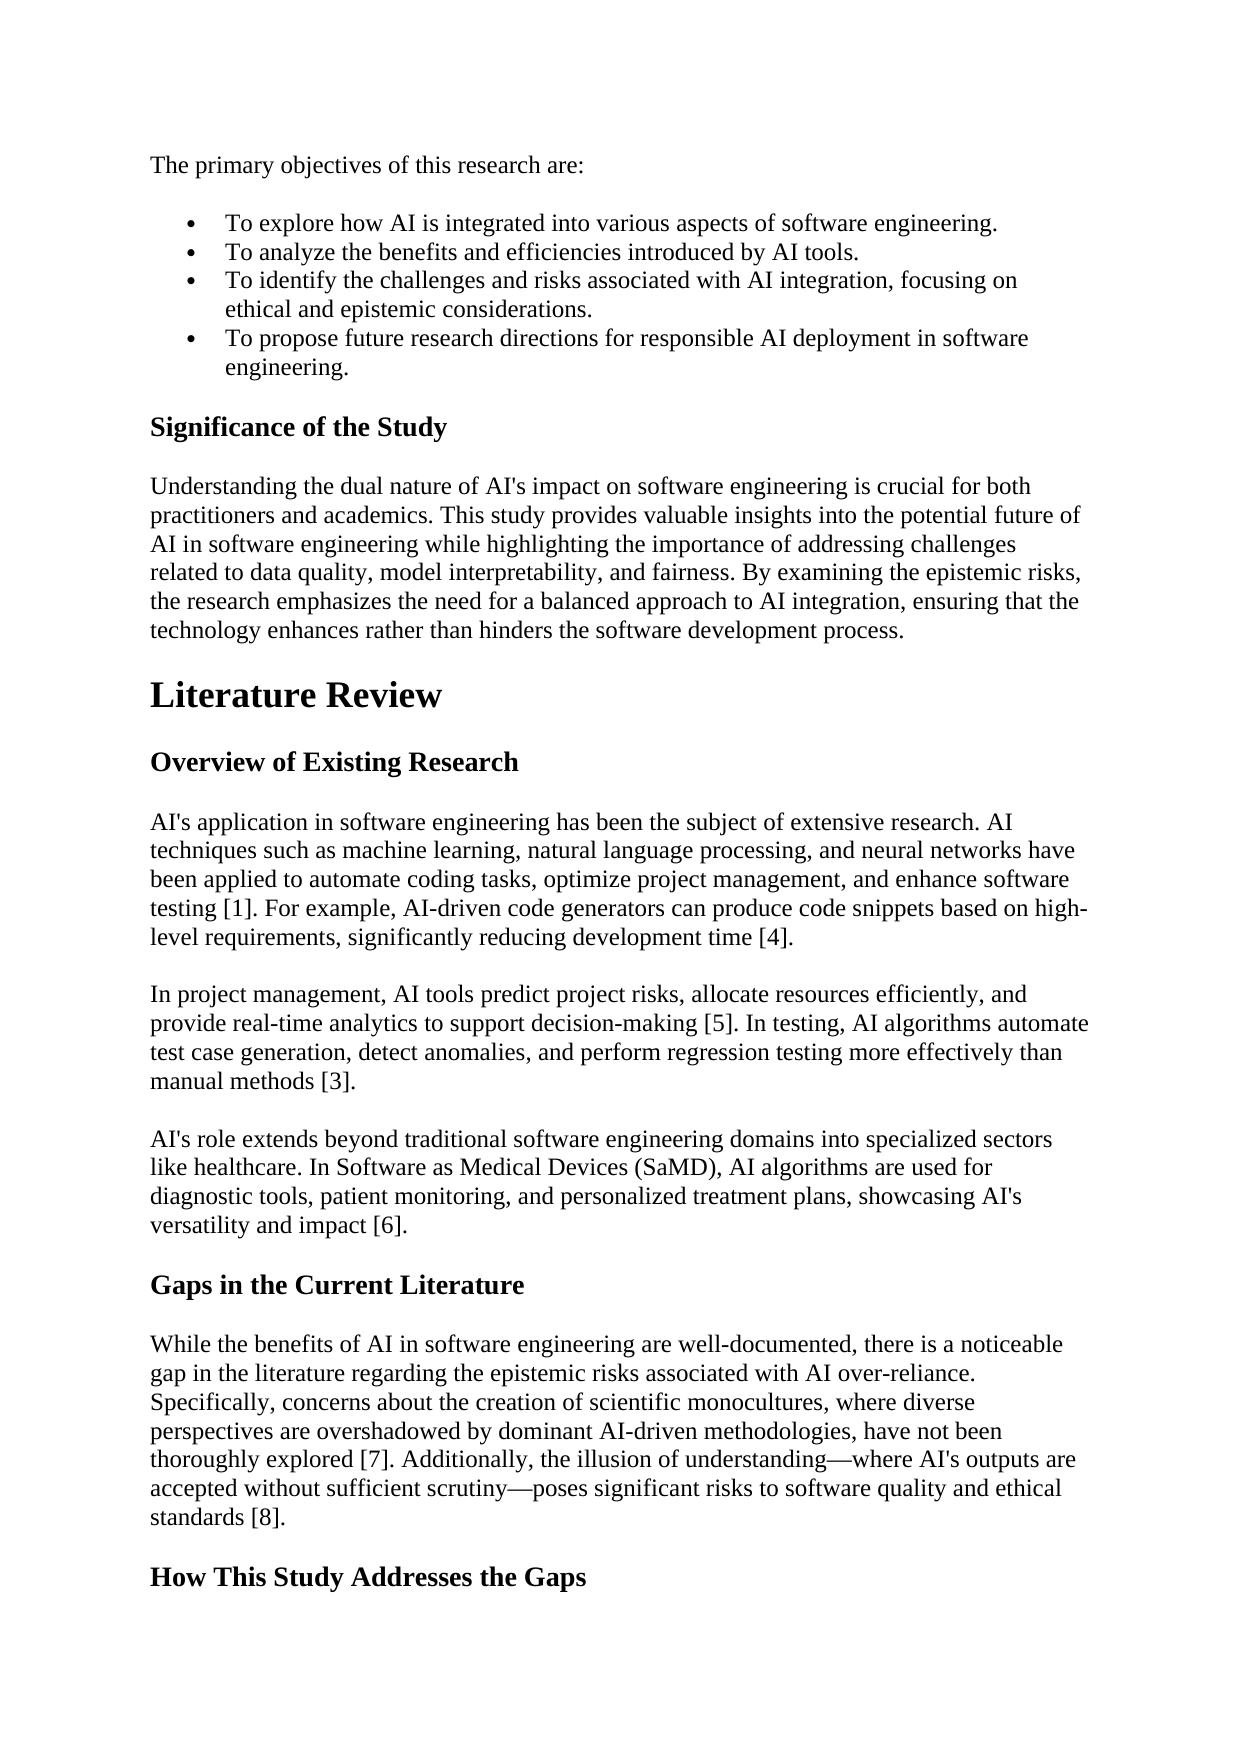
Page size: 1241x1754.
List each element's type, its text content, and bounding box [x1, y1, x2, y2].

list To analyze the benefits and efficiencies introduced by AI tools. [187, 237, 1090, 265]
text Literature Review [150, 673, 1090, 716]
text AI's role extends beyond traditional software engineering domains into specialized sectors like healthcare. In Software as Medical Devices (SaMD), AI algorithms are used for diagnostic tools, patient monitoring, and personalized treatment plans, showcasing AI's versatility and impact [6]. [150, 1124, 1090, 1239]
text Understanding the dual nature of AI's impact on software engineering is crucial for both practitioners and academics. This study provides valuable insights into the potential future of AI in software engineering while highlighting the importance of addressing challenges related to data quality, model interpretability, and fairness. By examining the epistemic risks, the research emphasizes the need for a balanced approach to AI integration, ensuring that the technology enhances rather than hinders the software development process. [150, 471, 1090, 644]
list To explore how AI is integrated into various aspects of software engineering. [187, 208, 1090, 237]
text AI's application in software engineering has been the subject of extensive research. AI techniques such as machine learning, natural language processing, and neural networks have been applied to automate coding tasks, optimize project management, and enhance software testing [1]. For example, AI-driven code generators can produce code snippets based on high-level requirements, significantly reducing development time [4]. [150, 807, 1090, 950]
list To identify the challenges and risks associated with AI integration, focusing on ethical and epistemic considerations. [187, 265, 1090, 323]
text While the benefits of AI in software engineering are well-documented, there is a noticeable gap in the literature regarding the epistemic risks associated with AI over-reliance. Specifically, concerns about the creation of scientific monocultures, where diverse perspectives are overshadowed by dominant AI-driven methodologies, have not been thoroughly explored [7]. Additionally, the illusion of understanding—where AI's outputs are accepted without sufficient scrutiny—poses significant risks to software quality and ethical standards [8]. [150, 1329, 1090, 1531]
text Significance of the Study [150, 409, 1090, 442]
text How This Study Addresses the Gaps [150, 1560, 1090, 1592]
text In project management, AI tools predict project risks, allocate resources efficiently, and provide real-time analytics to support decision-making [5]. In testing, AI algorithms automate test case generation, detect anomalies, and perform regression testing more effectively than manual methods [3]. [150, 979, 1090, 1094]
text Overview of Existing Research [150, 745, 1090, 777]
text The primary objectives of this research are: [150, 150, 1090, 179]
list To propose future research directions for responsible AI deployment in software engineering. [187, 323, 1090, 380]
text Gaps in the Current Literature [150, 1268, 1090, 1300]
